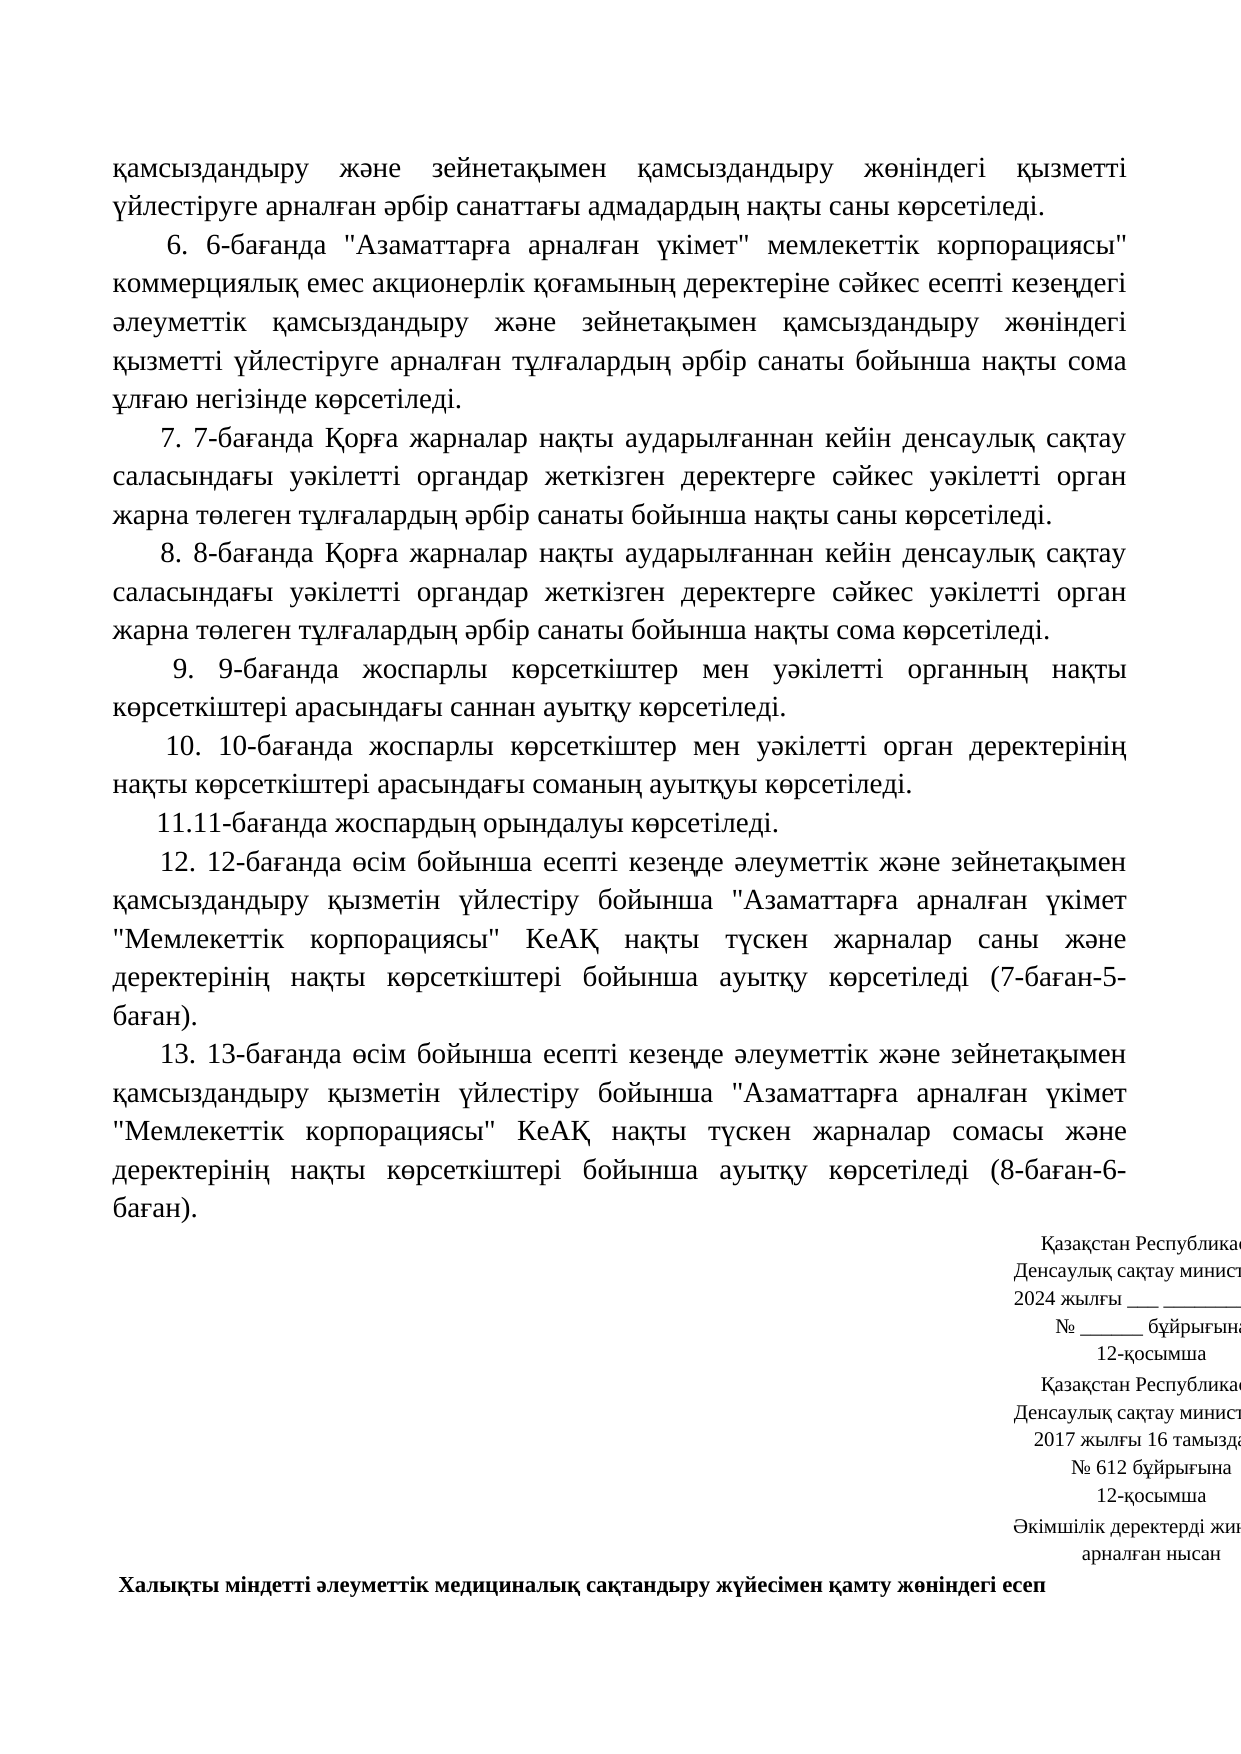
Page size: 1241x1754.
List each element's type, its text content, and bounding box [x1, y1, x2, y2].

text 12. 12-бағанда өсім бойынша есепті кезеңде әлеуметтік және зейнетақымен қамсыздандыру қызметін үйлестіру бойынша "Азаматтарға арналған үкімет "Мемлекеттік корпорациясы" КеАҚ нақты түскен жарналар саны және деректерінің нақты көрсеткіштері бойынша ауытқу көрсетіледі (7-баған-5-баған). [112, 844, 1128, 1031]
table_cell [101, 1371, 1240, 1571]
text 6. 6-бағанда "Азаматтарға арналған үкімет" мемлекеттік корпорациясы" коммерциялық емес акционерлік қоғамының деректеріне сәйкес есепті кезеңдегі әлеуметтік қамсыздандыру және зейнетақымен қамсыздандыру жөніндегі қызметті үйлестіруге арналған тұлғалардың әрбір санаты бойынша нақты сома ұлғаю негізінде көрсетіледі. [112, 227, 1128, 415]
text 9. 9-бағанда жоспарлы көрсеткіштер мен уәкілетті органның нақты көрсеткіштері арасындағы саннан ауытқу көрсетіледі. [112, 651, 1128, 723]
text 10. 10-бағанда жоспарлы көрсеткіштер мен уәкілетті орган деректерінің нақты көрсеткіштері арасындағы соманың ауытқуы көрсетіледі. [112, 728, 1128, 800]
text 13. 13-бағанда өсім бойынша есепті кезеңде әлеуметтік және зейнетақымен қамсыздандыру қызметін үйлестіру бойынша "Азаматтарға арналған үкімет "Мемлекеттік корпорациясы" КеАҚ нақты түскен жарналар сомасы және деректерінің нақты көрсеткіштері бойынша ауытқу көрсетіледі (8-баған-6-баған). [112, 1036, 1128, 1224]
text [112, 150, 1128, 222]
text 7. 7-бағанда Қорға жарналар нақты аударылғаннан кейін денсаулық сақтау саласындағы уәкілетті органдар жеткізген деректерге сәйкес уәкілетті орган жарна төлеген тұлғалардың әрбір санаты бойынша нақты саны көрсетіледі. [112, 420, 1128, 530]
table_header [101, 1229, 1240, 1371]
text 11.11-бағанда жоспардың орындалуы көрсетіледі. [112, 805, 1128, 839]
text 8. 8-бағанда Қорға жарналар нақты аударылғаннан кейін денсаулық сақтау саласындағы уәкілетті органдар жеткізген деректерге сәйкес уәкілетті орган жарна төлеген тұлғалардың әрбір санаты бойынша нақты сома көрсетіледі. [112, 535, 1128, 646]
text Халықты міндетті әлеуметтік медициналық сақтандыру жүйесімен қамту жөніндегі есеп [112, 1571, 1128, 1597]
